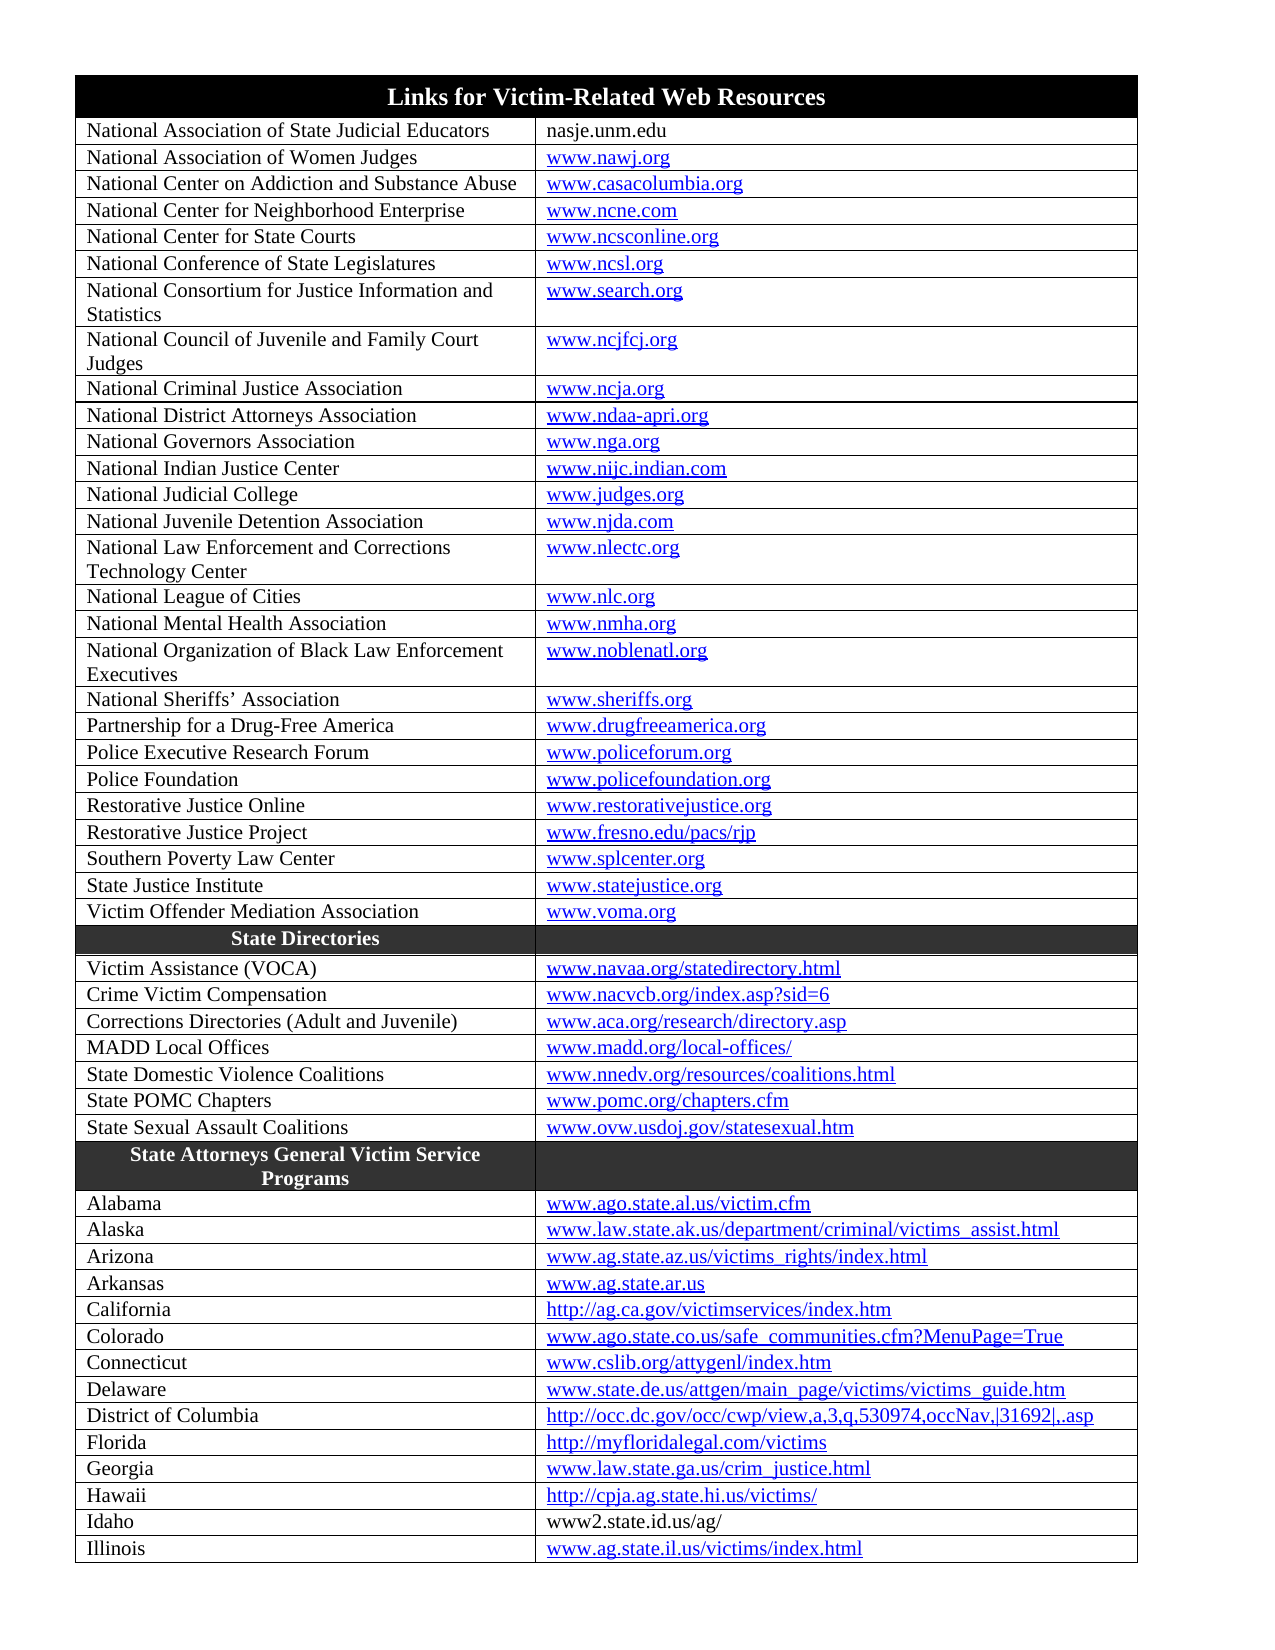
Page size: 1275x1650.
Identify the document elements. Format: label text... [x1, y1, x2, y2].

table_cell National Conference of State Legislatures [76, 251, 535, 277]
table_cell National Criminal Justice Association [76, 376, 535, 401]
table_cell National Center on Addiction and Substance Abuse [76, 171, 535, 197]
table_cell www.sheriffs.org [536, 687, 1137, 712]
table_cell www.ag.state.ar.us [536, 1270, 1137, 1296]
table_cell Connecticut [76, 1350, 535, 1376]
table_cell www.ag.state.az.us/victims_rights/index.html [536, 1244, 1137, 1269]
table_cell www.ndaa-apri.org [536, 403, 1137, 428]
table_cell MADD Local Offices [76, 1035, 535, 1061]
table_cell Colorado [76, 1324, 535, 1349]
table_cell State Directories [76, 926, 535, 954]
table_cell www.statejustice.org [536, 873, 1137, 898]
table_cell www.nacvcb.org/index.asp?sid=6 [536, 982, 1137, 1008]
table_cell Victim Offender Mediation Association [76, 899, 535, 925]
table_cell National Governors Association [76, 429, 535, 454]
table_cell State Domestic Violence Coalitions [76, 1062, 535, 1087]
table_cell www.nlectc.org [536, 535, 1137, 583]
table_cell National Center for Neighborhood Enterprise [76, 198, 535, 223]
table_cell www.splcenter.org [536, 846, 1137, 872]
table_cell Victim Assistance (VOCA) [76, 956, 535, 981]
table_cell Southern Poverty Law Center [76, 846, 535, 872]
table_cell www.ovw.usdoj.gov/statesexual.htm [536, 1115, 1137, 1141]
table_cell www.ncsl.org [536, 251, 1137, 277]
table_cell Arizona [76, 1244, 535, 1269]
table_cell National League of Cities [76, 585, 535, 610]
table_cell National Juvenile Detention Association [76, 509, 535, 534]
table_cell www.search.org [536, 278, 1137, 326]
table_cell State Attorneys General Victim Service Programs [76, 1142, 535, 1190]
table_cell Restorative Justice Online [76, 793, 535, 818]
table_cell National Organization of Black Law Enforcement Executives [76, 638, 535, 686]
table_cell www.nnedv.org/resources/coalitions.html [536, 1062, 1137, 1087]
table_cell www.casacolumbia.org [536, 171, 1137, 197]
table_cell www.nijc.indian.com [536, 456, 1137, 481]
table_cell [536, 1142, 1137, 1190]
table_cell District of Columbia [76, 1403, 535, 1429]
table_cell Alabama [76, 1191, 535, 1216]
table_cell State POMC Chapters [76, 1089, 535, 1114]
table_cell www.aca.org/research/directory.asp [536, 1009, 1137, 1034]
table_cell www.nawj.org [536, 145, 1137, 170]
table_cell State Justice Institute [76, 873, 535, 898]
table_cell www.noblenatl.org [536, 638, 1137, 686]
table_cell www.fresno.edu/pacs/rjp [536, 820, 1137, 845]
table_header Links for Victim-Related Web Resources [76, 76, 1137, 117]
table_cell http://myfloridalegal.com/victims [536, 1430, 1137, 1455]
table_cell http://ag.ca.gov/victimservices/index.htm [536, 1297, 1137, 1322]
table_cell www.cslib.org/attygenl/index.htm [536, 1350, 1137, 1376]
table_cell www.ago.state.al.us/victim.cfm [536, 1191, 1137, 1216]
table_cell www.nmha.org [536, 611, 1137, 637]
table_cell State Sexual Assault Coalitions [76, 1115, 535, 1141]
table_cell National Law Enforcement and Corrections Technology Center [76, 535, 535, 583]
table_cell www.judges.org [536, 482, 1137, 508]
table_cell National Association of Women Judges [76, 145, 535, 170]
table_cell nasje.unm.edu [536, 118, 1137, 144]
table_cell Georgia [76, 1456, 535, 1482]
table_cell National District Attorneys Association [76, 403, 535, 428]
table_cell Hawaii [76, 1483, 535, 1508]
table_cell California [76, 1297, 535, 1322]
table_cell Delaware [76, 1377, 535, 1402]
table_cell National Indian Justice Center [76, 456, 535, 481]
table_cell www.ncsconline.org [536, 225, 1137, 250]
table_cell National Sheriffs’ Association [76, 687, 535, 712]
table_cell National Judicial College [76, 482, 535, 508]
table_cell www.voma.org [536, 899, 1137, 925]
table_cell www2.state.id.us/ag/ [536, 1510, 1137, 1535]
table_cell www.drugfreeamerica.org [536, 713, 1137, 739]
table_cell Partnership for a Drug-Free America [76, 713, 535, 739]
table_cell National Council of Juvenile and Family Court Judges [76, 327, 535, 375]
table_cell www.ago.state.co.us/safe_communities.cfm?MenuPage=True [536, 1324, 1137, 1349]
table_cell Florida [76, 1430, 535, 1455]
table_cell www.ncja.org [536, 376, 1137, 401]
table_cell www.nlc.org [536, 585, 1137, 610]
table_cell www.state.de.us/attgen/main_page/victims/victims_guide.htm [536, 1377, 1137, 1402]
table_cell www.nga.org [536, 429, 1137, 454]
table_cell www.policefoundation.org [536, 766, 1137, 792]
table_cell www.ag.state.il.us/victims/index.html [536, 1536, 1137, 1562]
table_cell www.njda.com [536, 509, 1137, 534]
table_cell www.navaa.org/statedirectory.html [536, 956, 1137, 981]
table_cell Restorative Justice Project [76, 820, 535, 845]
table_cell Illinois [76, 1536, 535, 1562]
table_cell National Association of State Judicial Educators [76, 118, 535, 144]
table_cell Arkansas [76, 1270, 535, 1296]
table_cell National Consortium for Justice Information and Statistics [76, 278, 535, 326]
table_cell www.policeforum.org [536, 740, 1137, 765]
table_cell Idaho [76, 1510, 535, 1535]
table_cell www.law.state.ga.us/crim_justice.html [536, 1456, 1137, 1482]
table_cell National Center for State Courts [76, 225, 535, 250]
table_cell www.ncjfcj.org [536, 327, 1137, 375]
table_cell www.restorativejustice.org [536, 793, 1137, 818]
table_cell www.law.state.ak.us/department/criminal/victims_assist.html [536, 1217, 1137, 1243]
table_cell National Mental Health Association [76, 611, 535, 637]
table_cell Crime Victim Compensation [76, 982, 535, 1008]
table_cell Police Foundation [76, 766, 535, 792]
table_cell Corrections Directories (Adult and Juvenile) [76, 1009, 535, 1034]
table_cell www.pomc.org/chapters.cfm [536, 1089, 1137, 1114]
table_cell http://occ.dc.gov/occ/cwp/view,a,3,q,530974,occNav,|31692|,.asp [536, 1403, 1137, 1429]
table_cell www.madd.org/local-offices/ [536, 1035, 1137, 1061]
table_cell [536, 926, 1137, 954]
table_cell Police Executive Research Forum [76, 740, 535, 765]
table_cell http://cpja.ag.state.hi.us/victims/ [536, 1483, 1137, 1508]
table_cell www.ncne.com [536, 198, 1137, 223]
table_cell Alaska [76, 1217, 535, 1243]
